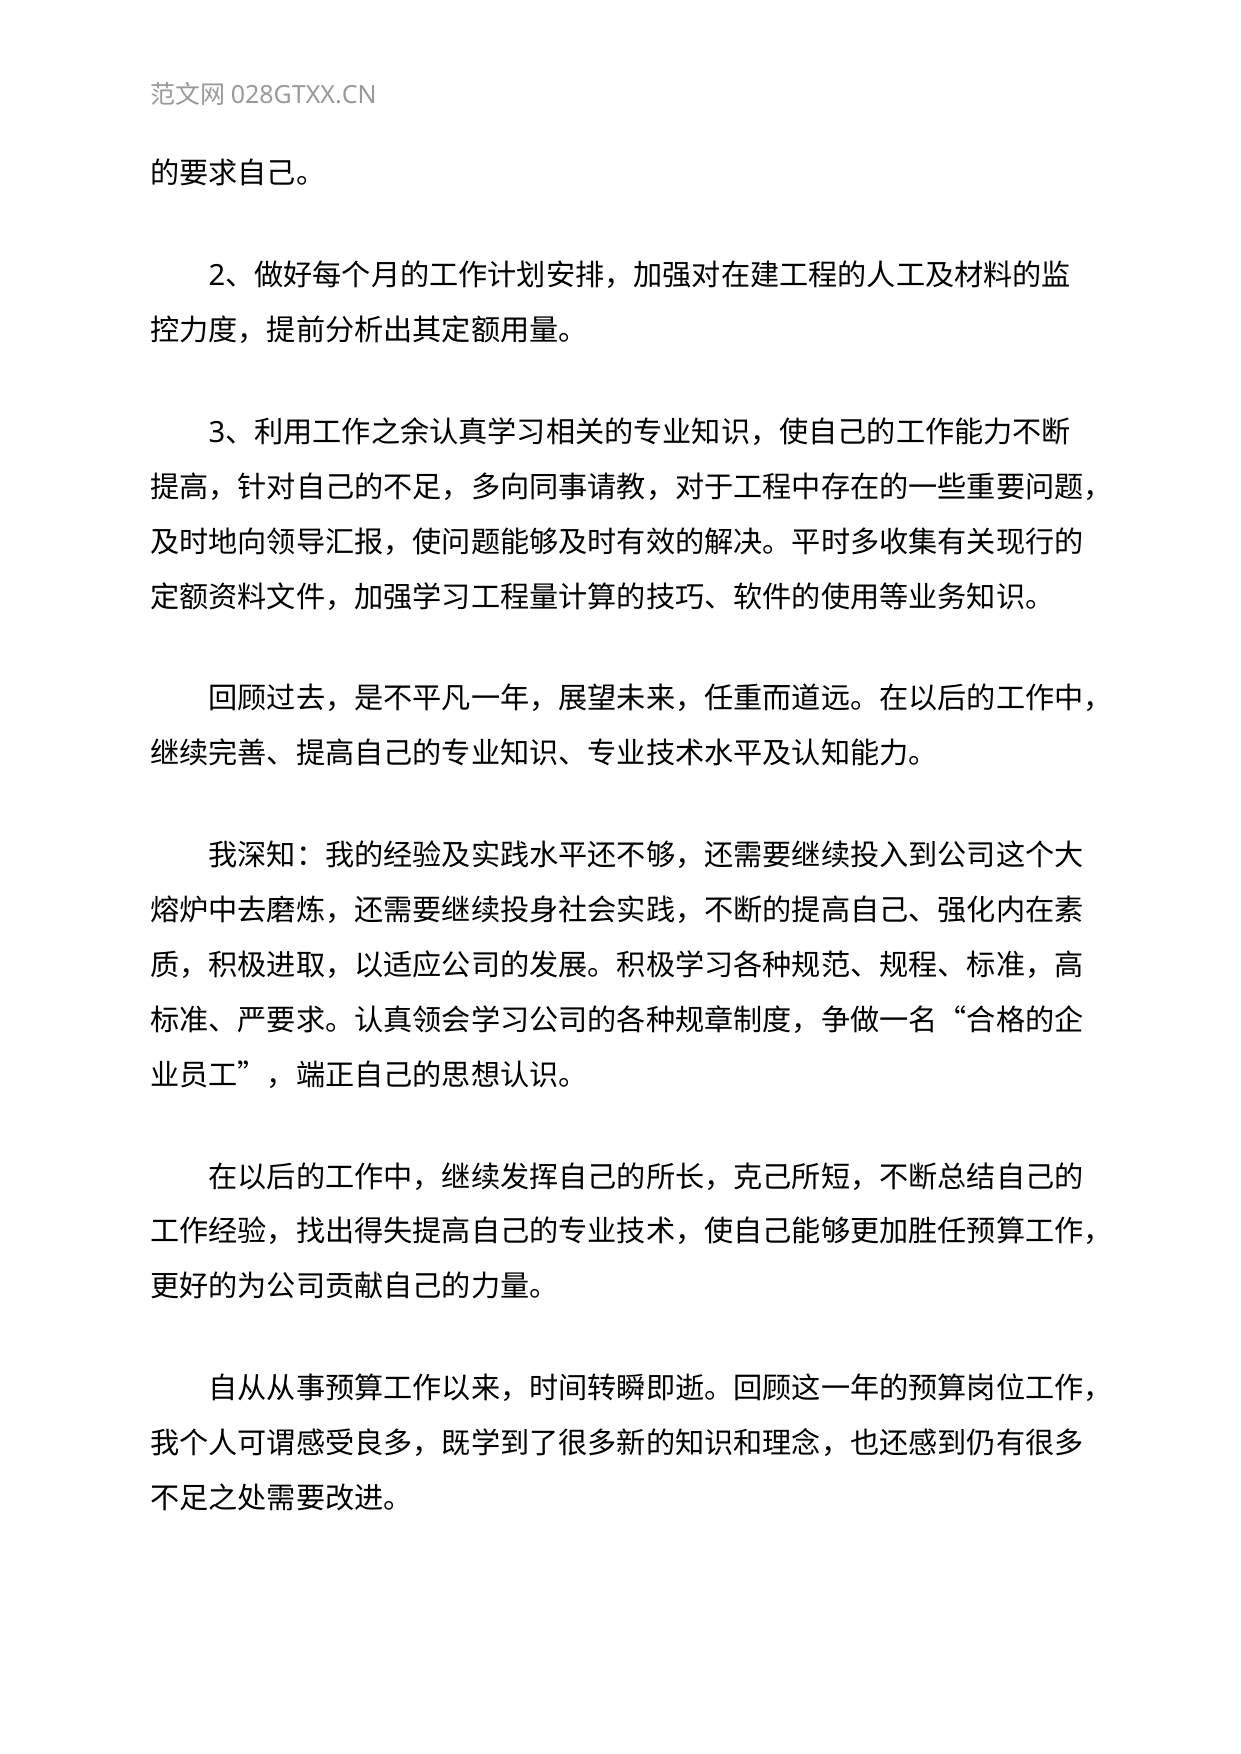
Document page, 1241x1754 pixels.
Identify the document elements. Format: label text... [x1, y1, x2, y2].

text 自从从事预算工作以来，时间转瞬即逝。回顾这一年的预算岗位工作，我个人可谓感受良多，既学到了很多新的知识和理念，也还感到仍有很多不足之处需要改进。 [150, 1365, 1090, 1517]
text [150, 150, 1090, 192]
text 在以后的工作中，继续发挥自己的所长，克己所短，不断总结自己的工作经验，找出得失提高自己的专业技术，使自己能够更加胜任预算工作，更好的为公司贡献自己的力量。 [150, 1153, 1090, 1305]
text 我深知：我的经验及实践水平还不够，还需要继续投入到公司这个大熔炉中去磨炼，还需要继续投身社会实践，不断的提高自己、强化内在素质，积极进取，以适应公司的发展。积极学习各种规范、规程、标准，高标准、严要求。认真领会学习公司的各种规章制度，争做一名“合格的企业员工”，端正自己的思想认识。 [150, 832, 1090, 1094]
text 2、做好每个月的工作计划安排，加强对在建工程的人工及材料的监控力度，提前分析出其定额用量。 [150, 252, 1090, 349]
text 3、利用工作之余认真学习相关的专业知识，使自己的工作能力不断提高，针对自己的不足，多向同事请教，对于工程中存在的一些重要问题，及时地向领导汇报，使问题能够及时有效的解决。平时多收集有关现行的定额资料文件，加强学习工程量计算的技巧、软件的使用等业务知识。 [150, 408, 1090, 616]
text 回顾过去，是不平凡一年，展望未来，任重而道远。在以后的工作中，继续完善、提高自己的专业知识、专业技术水平及认知能力。 [150, 675, 1090, 772]
